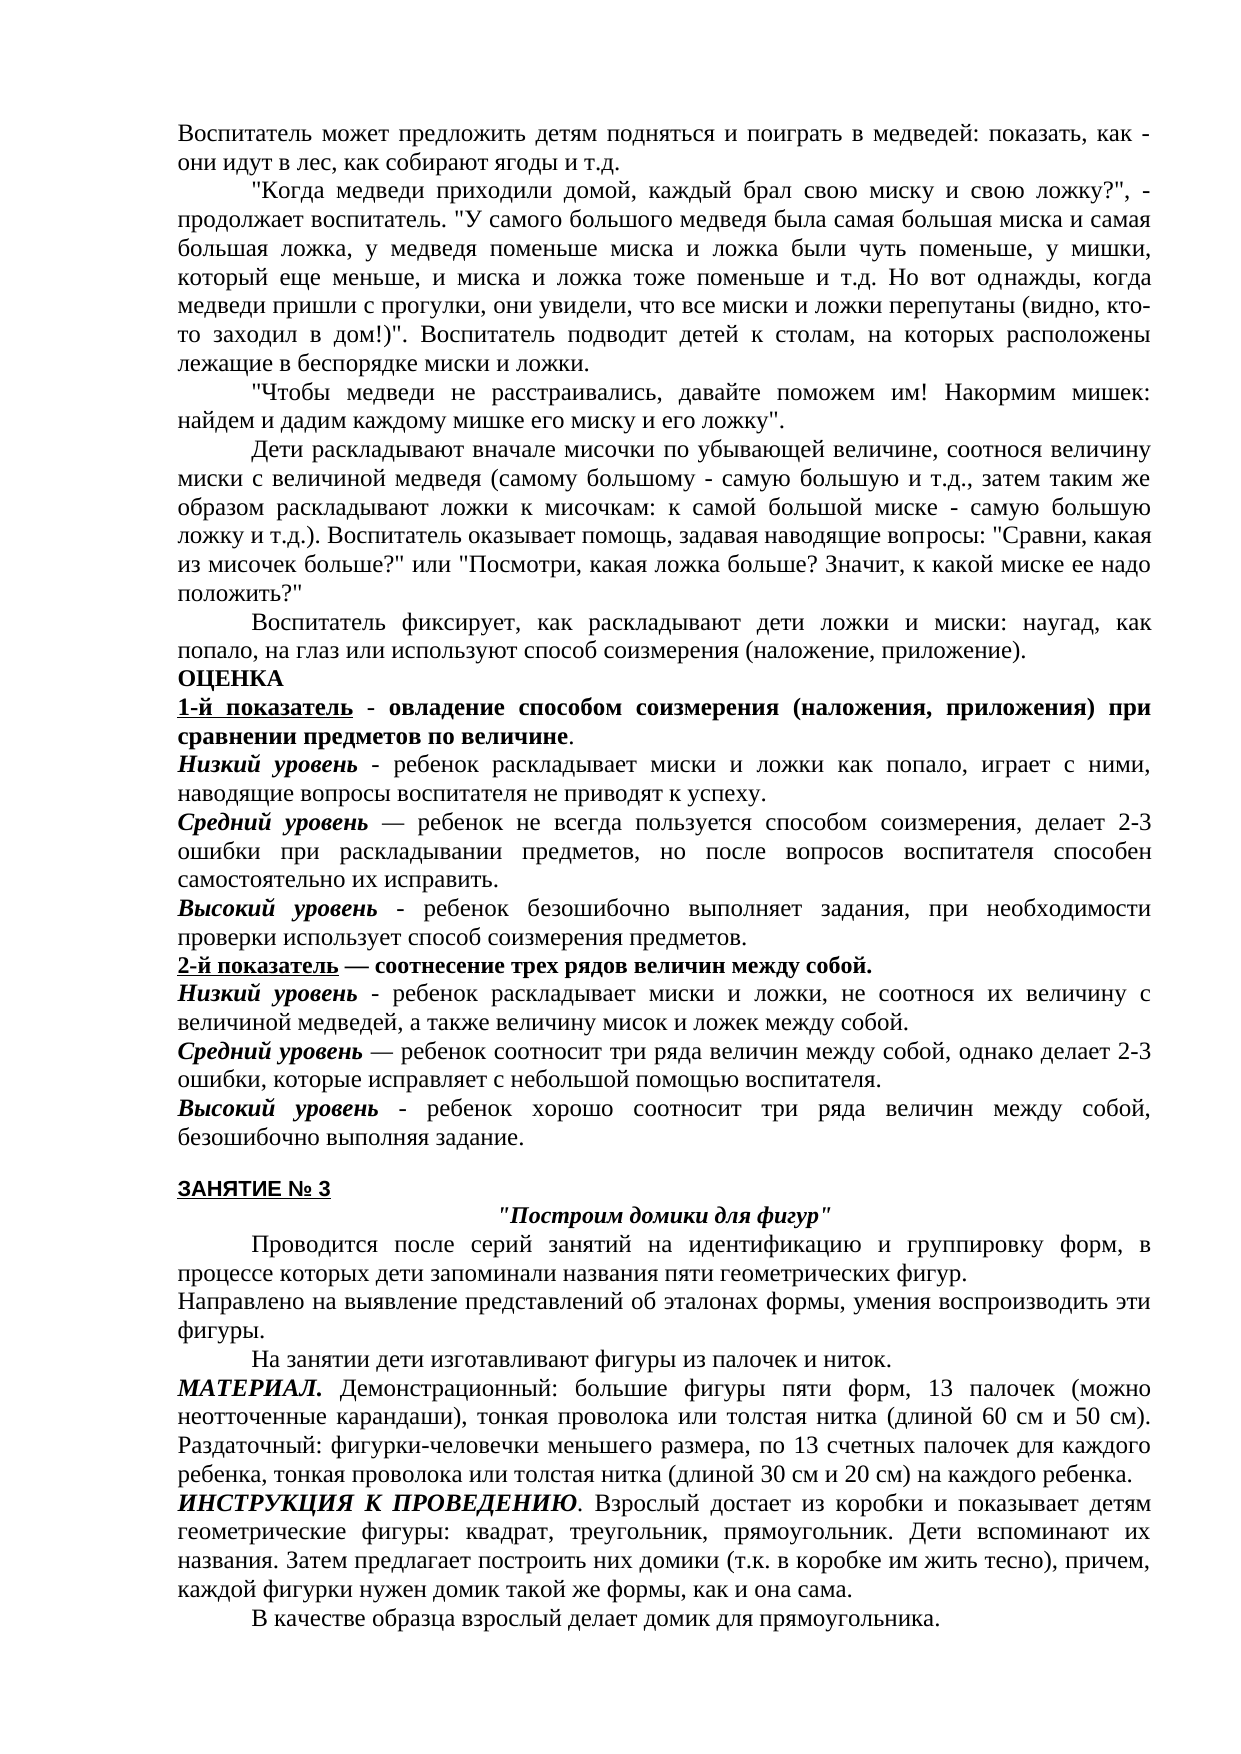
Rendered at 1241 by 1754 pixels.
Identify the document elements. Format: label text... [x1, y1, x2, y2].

text ОЦЕНКА [177, 664, 1152, 692]
text Направлено на выявление представлений об эталонах формы, умения воспроизводить эти фигуры. [177, 1286, 1152, 1344]
text Низкий уровень - ребенок раскладывает миски и ложки, не соотнося их величину с величиной медведей, а также величину мисок и ложек между собой. [177, 978, 1152, 1036]
text ИНСТРУКЦИЯ К ПРОВЕДЕНИЮ. Взрослый достает из коробки и показывает детям геометрические фигуры: квадрат, треугольник, прямоугольник. Дети вспоминают их названия. Затем предлагает построить них домики (т.к. в коробке им жить тесно), причем, каждой фигурки нужен домик такой же формы, как и она сама. [177, 1488, 1152, 1603]
text В качестве образца взрослый делает домик для прямоугольника. [177, 1603, 1152, 1631]
text Средний уровень — ребенок соотносит три ряда величин между собой, однако делает 2-3 ошибки, которые исправляет с небольшой помощью воспитателя. [177, 1036, 1152, 1093]
text "Построим домики для фигур" [177, 1201, 1152, 1229]
text На занятии дети изготавливают фигуры из палочек и ниток. [177, 1344, 1152, 1373]
text Дети раскладывают вначале мисочки по убывающей величине, соотнося величину миски с величиной медведя (самому большому - самую большую и т.д., затем таким же образом раскладывают ложки к мисочкам: к самой большой миске - самую большую ложку и т.д.). Воспитатель оказывает помощь, задавая наводящие вопросы: "Сравни, какая из мисочек больше?" или "Посмотри, какая ложка больше? Значит, к какой миске ее надо положить?" [177, 434, 1152, 607]
text Средний уровень — ребенок не всегда пользуется способом соизмерения, делает 2-3 ошибки при раскладывании предметов, но после вопросов воспитателя способен самостоятельно их исправить. [177, 807, 1152, 893]
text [177, 118, 1152, 176]
text МАТЕРИАЛ. Демонстрационный: большие фигуры пяти форм, 13 палочек (можно неотточенные карандаши), тонкая проволока или толстая нитка (длиной 60 см и 50 см). Раздаточный: фигурки-человечки меньшего размера, по 13 счетных палочек для каждого ребенка, тонкая проволока или толстая нитка (длиной 30 см и 20 см) на каждого ребенка. [177, 1373, 1152, 1488]
text Низкий уровень - ребенок раскладывает миски и ложки как попало, играет с ними, наводящие вопросы воспитателя не приводят к успеху. [177, 749, 1152, 807]
text "Чтобы медведи не расстраивались, давайте поможем им! Накормим мишек: найдем и дадим каждому мишке его миску и его ложку". [177, 377, 1152, 434]
text "Когда медведи приходили домой, каждый брал свою миску и свою ложку?", - продолжает воспитатель. "У самого большого медведя была самая большая миска и самая большая ложка, у медведя поменьше миска и ложка были чуть поменьше, у мишки, который еще меньше, и миска и ложка тоже поменьше и т.д. Но вот однажды, когда медведи пришли с прогулки, они увидели, что все миски и ложки перепутаны (видно, кто-то заходил в дом!)". Воспитатель подводит детей к столам, на которых расположены лежащие в беспорядке миски и ложки. [177, 176, 1152, 377]
text 2-й показатель — соотнесение трех рядов величин между собой. [177, 951, 1152, 978]
text Воспитатель фиксирует, как раскладывают дети ложки и миски: наугад, как попало, на глаз или используют способ соизмерения (наложение, приложение). [177, 607, 1152, 664]
text 1-й показатель - овладение способом соизмерения (наложения, приложения) при сравнении предметов по величине. [177, 692, 1152, 749]
text Высокий уровень - ребенок хорошо соотносит три ряда величин между собой, безошибочно выполняя задание. [177, 1093, 1152, 1151]
text ЗАНЯТИЕ № 3 [177, 1176, 1152, 1201]
text Высокий уровень - ребенок безошибочно выполняет задания, при необходимости проверки использует способ соизмерения предметов. [177, 893, 1152, 951]
text Проводится после серий занятий на идентификацию и группировку форм, в процессе которых дети запоминали названия пяти геометрических фигур. [177, 1229, 1152, 1286]
